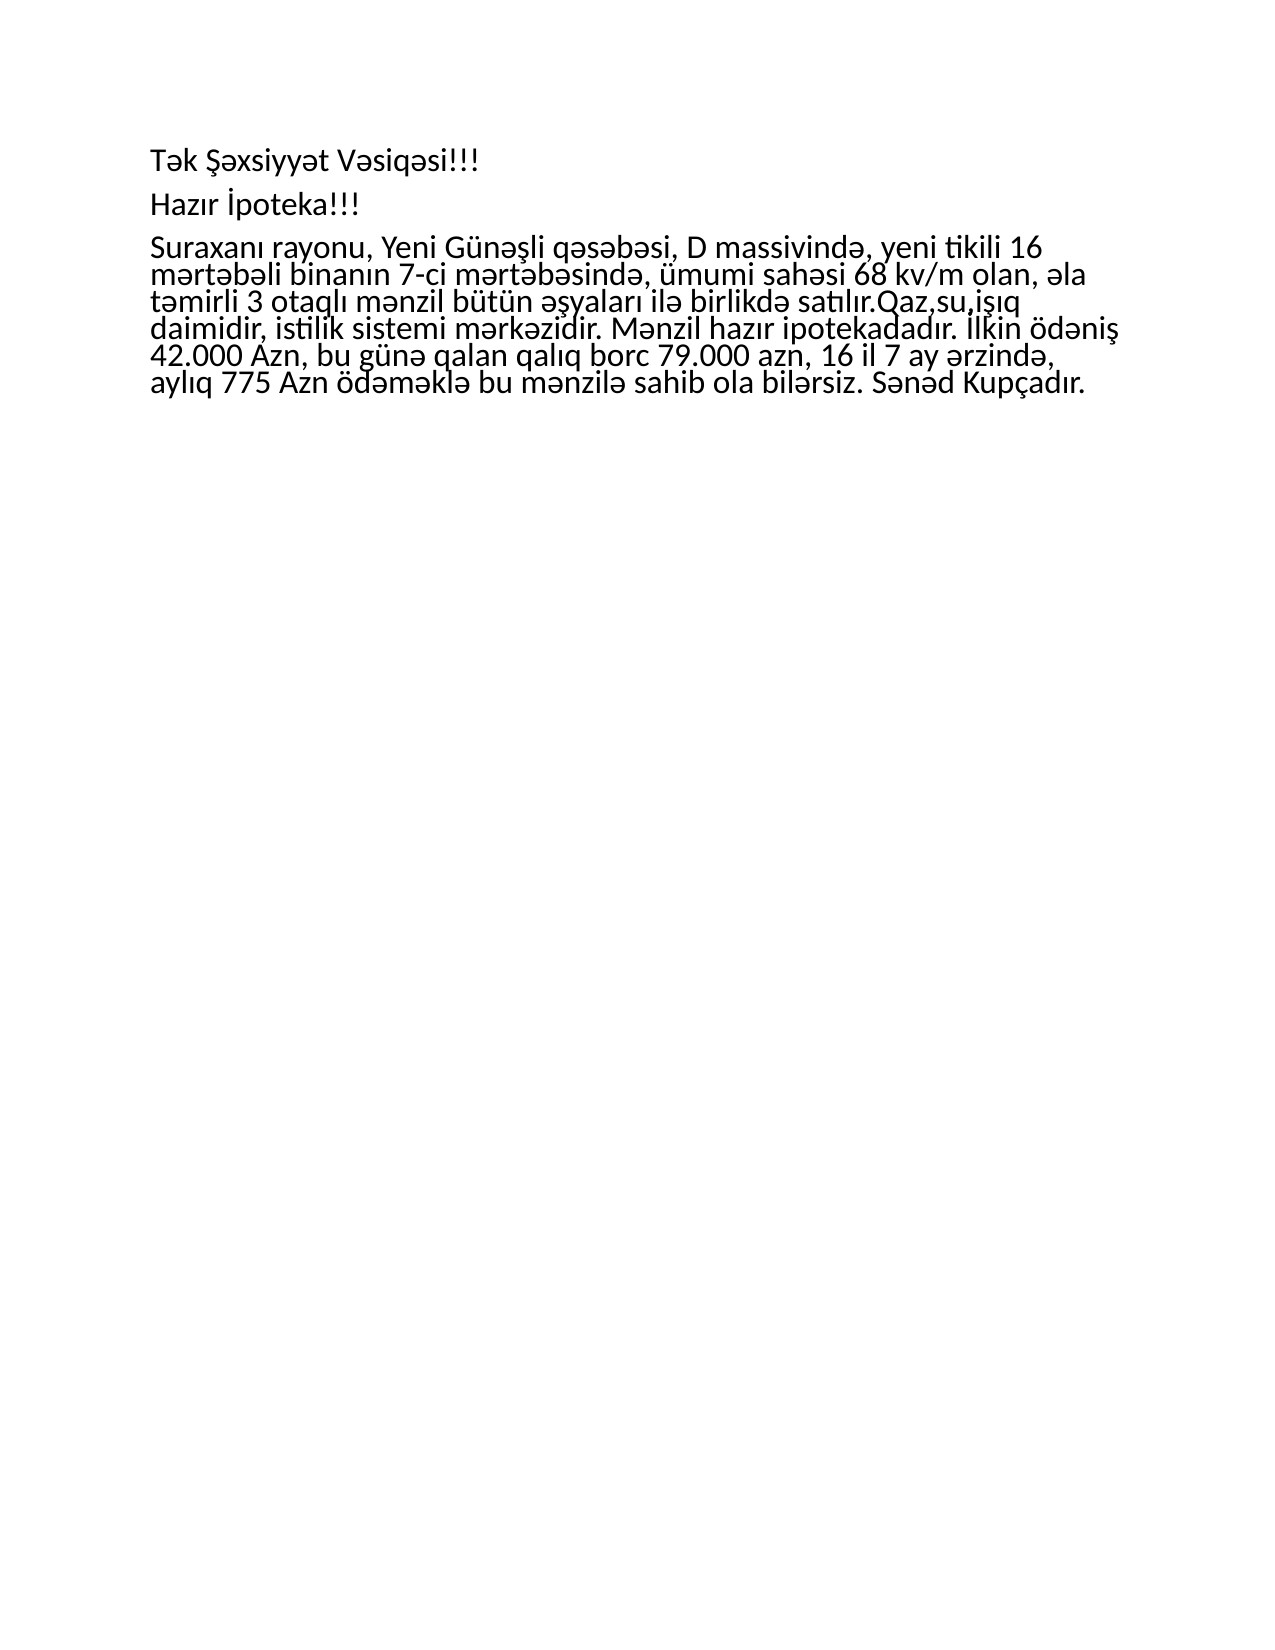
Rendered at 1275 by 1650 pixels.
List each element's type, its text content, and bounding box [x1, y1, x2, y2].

text Tək Şəxsiyyət Vəsiqəsi!!! [210, 150, 1125, 177]
text Suraxanı rayonu, Yeni Günəşli qəsəbəsi, D massivində, yeni tikili 16 mərtəbəli binanın 7-ci mərtəbəsində, ümumi sahəsi 68 kv/m olan, əla təmirli 3 otaqlı mənzil bütün əşyaları ilə birlikdə satılır.Qaz,su,işıq daimidir, istilik sistemi mərkəzidir. Mənzil hazır ipotekadadır. İlkin ödəniş 42.000 Azn, bu günə qalan qalıq borc 79.000 azn, 16 il 7 ay ərzində, aylıq 775 Azn ödəməklə bu mənzilə sahib ola bilərsiz. Sənəd Kupçadır. [150, 237, 1125, 399]
text Hazır İpoteka!!! [150, 194, 1125, 221]
text Tək Şəxsiyyət Vəsiqəsi!!! [150, 150, 216, 177]
